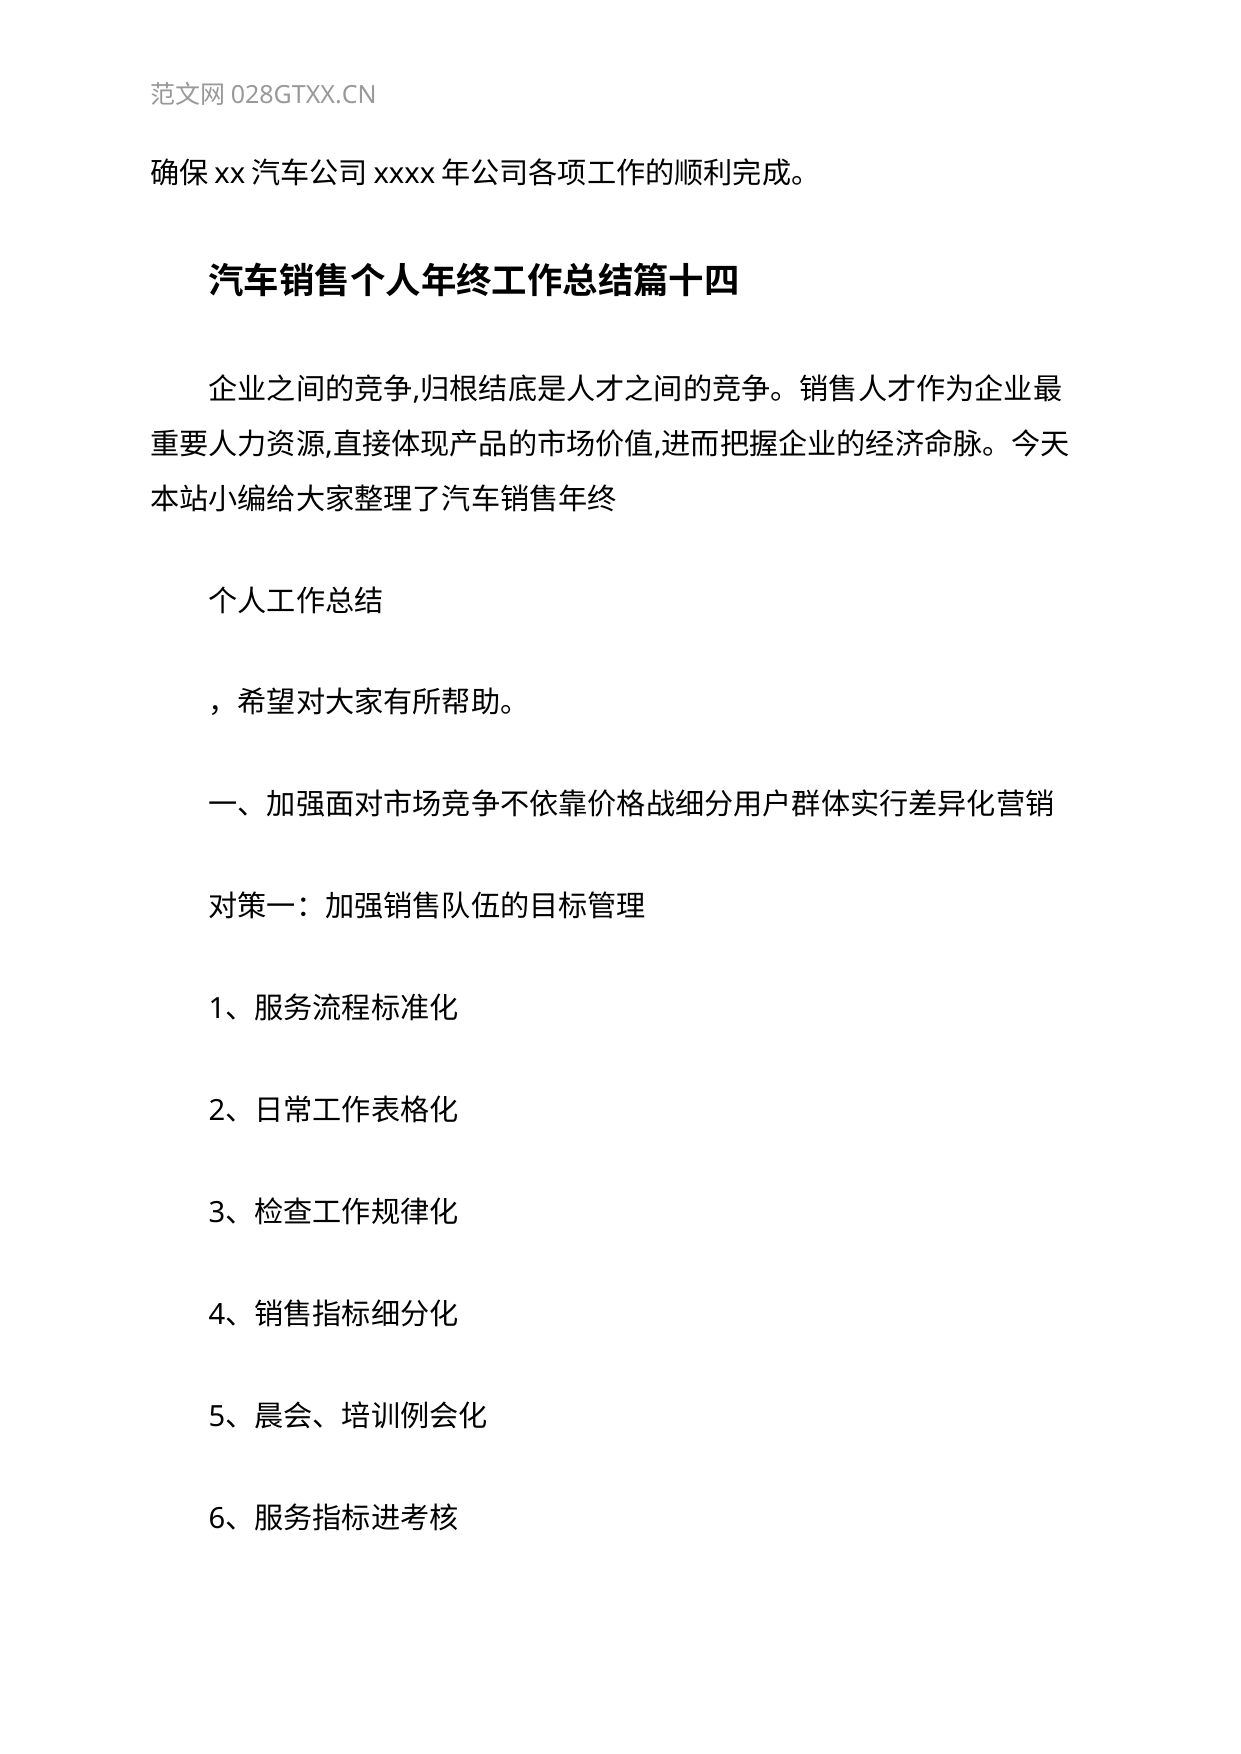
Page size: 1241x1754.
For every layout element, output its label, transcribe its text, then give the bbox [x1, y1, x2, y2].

text 3、检查工作规律化 [150, 1188, 1090, 1231]
text 汽车销售个人年终工作总结篇十四 [150, 252, 1090, 303]
text 2、日常工作表格化 [150, 1086, 1090, 1129]
text 1、服务流程标准化 [150, 984, 1090, 1027]
text 个人工作总结 [150, 577, 1090, 619]
text 一、加强面对市场竞争不依靠价格战细分用户群体实行差异化营销 [150, 781, 1090, 823]
text 6、服务指标进考核 [150, 1494, 1090, 1537]
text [150, 150, 1090, 192]
text ，希望对大家有所帮助。 [150, 679, 1090, 721]
text 企业之间的竞争,归根结底是人才之间的竞争。销售人才作为企业最重要人力资源,直接体现产品的市场价值,进而把握企业的经济命脉。今天本站小编给大家整理了汽车销售年终 [150, 365, 1090, 518]
text 4、销售指标细分化 [150, 1290, 1090, 1333]
text 5、晨会、培训例会化 [150, 1392, 1090, 1434]
text 对策一：加强销售队伍的目标管理 [150, 882, 1090, 925]
